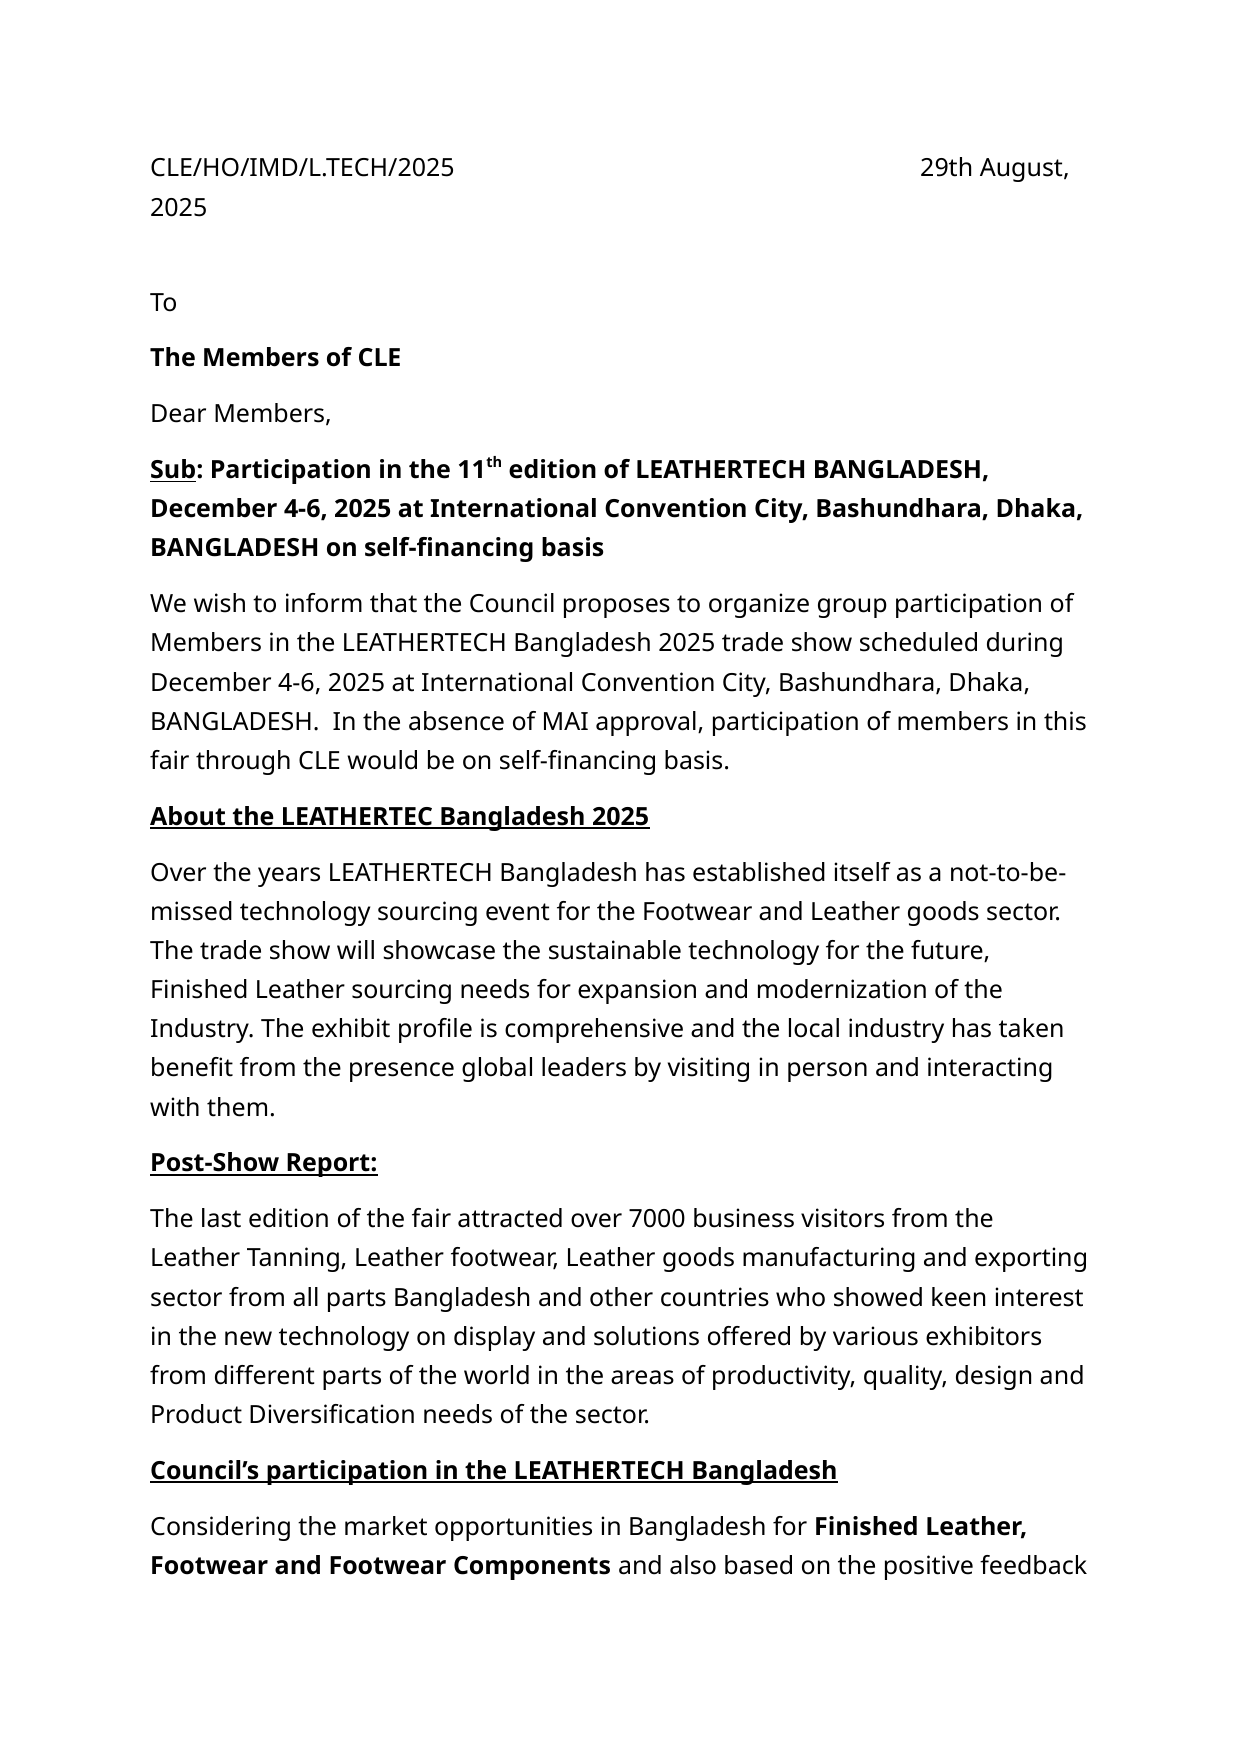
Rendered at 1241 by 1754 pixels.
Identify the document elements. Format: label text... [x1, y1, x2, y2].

text Over the years LEATHERTECH Bangladesh has established itself as a not-to-be-missed technology sourcing event for the Footwear and Leather goods sector. The trade show will showcase the sustainable technology for the future, Finished Leather sourcing needs for expansion and modernization of the Industry. The exhibit profile is comprehensive and the local industry has taken benefit from the presence global leaders by visiting in person and interacting with them. [150, 854, 1090, 1123]
text About the LEATHERTEC Bangladesh 2025 [150, 798, 1090, 832]
text CLE/HO/IMD/L.TECH/2025 29th August, 2025 [150, 150, 1090, 262]
text The last edition of the fair attracted over 7000 business visitors from the Leather Tanning, Leather footwear, Leather goods manufacturing and exporting sector from all parts Bangladesh and other countries who showed keen interest in the new technology on display and solutions offered by various exhibitors from different parts of the world in the areas of productivity, quality, design and Product Diversification needs of the sector. [150, 1201, 1090, 1431]
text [150, 1508, 1090, 1582]
text We wish to inform that the Council proposes to organize group participation of Members in the LEATHERTECH Bangladesh 2025 trade show scheduled during December 4-6, 2025 at International Convention City, Bashundhara, Dhaka, BANGLADESH. In the absence of MAI approval, participation of members in this fair through CLE would be on self-financing basis. [150, 586, 1090, 777]
text Sub: Participation in the 11th edition of LEATHERTECH BANGLADESH, December 4-6, 2025 at International Convention City, Bashundhara, Dhaka, BANGLADESH on self-financing basis [150, 452, 1090, 564]
text Post-Show Report: [150, 1145, 1090, 1179]
text To [150, 284, 1090, 318]
text The Members of CLE [150, 340, 1090, 374]
text Dear Members, [150, 396, 1090, 430]
text Council’s participation in the LEATHERTECH Bangladesh [150, 1452, 1090, 1487]
